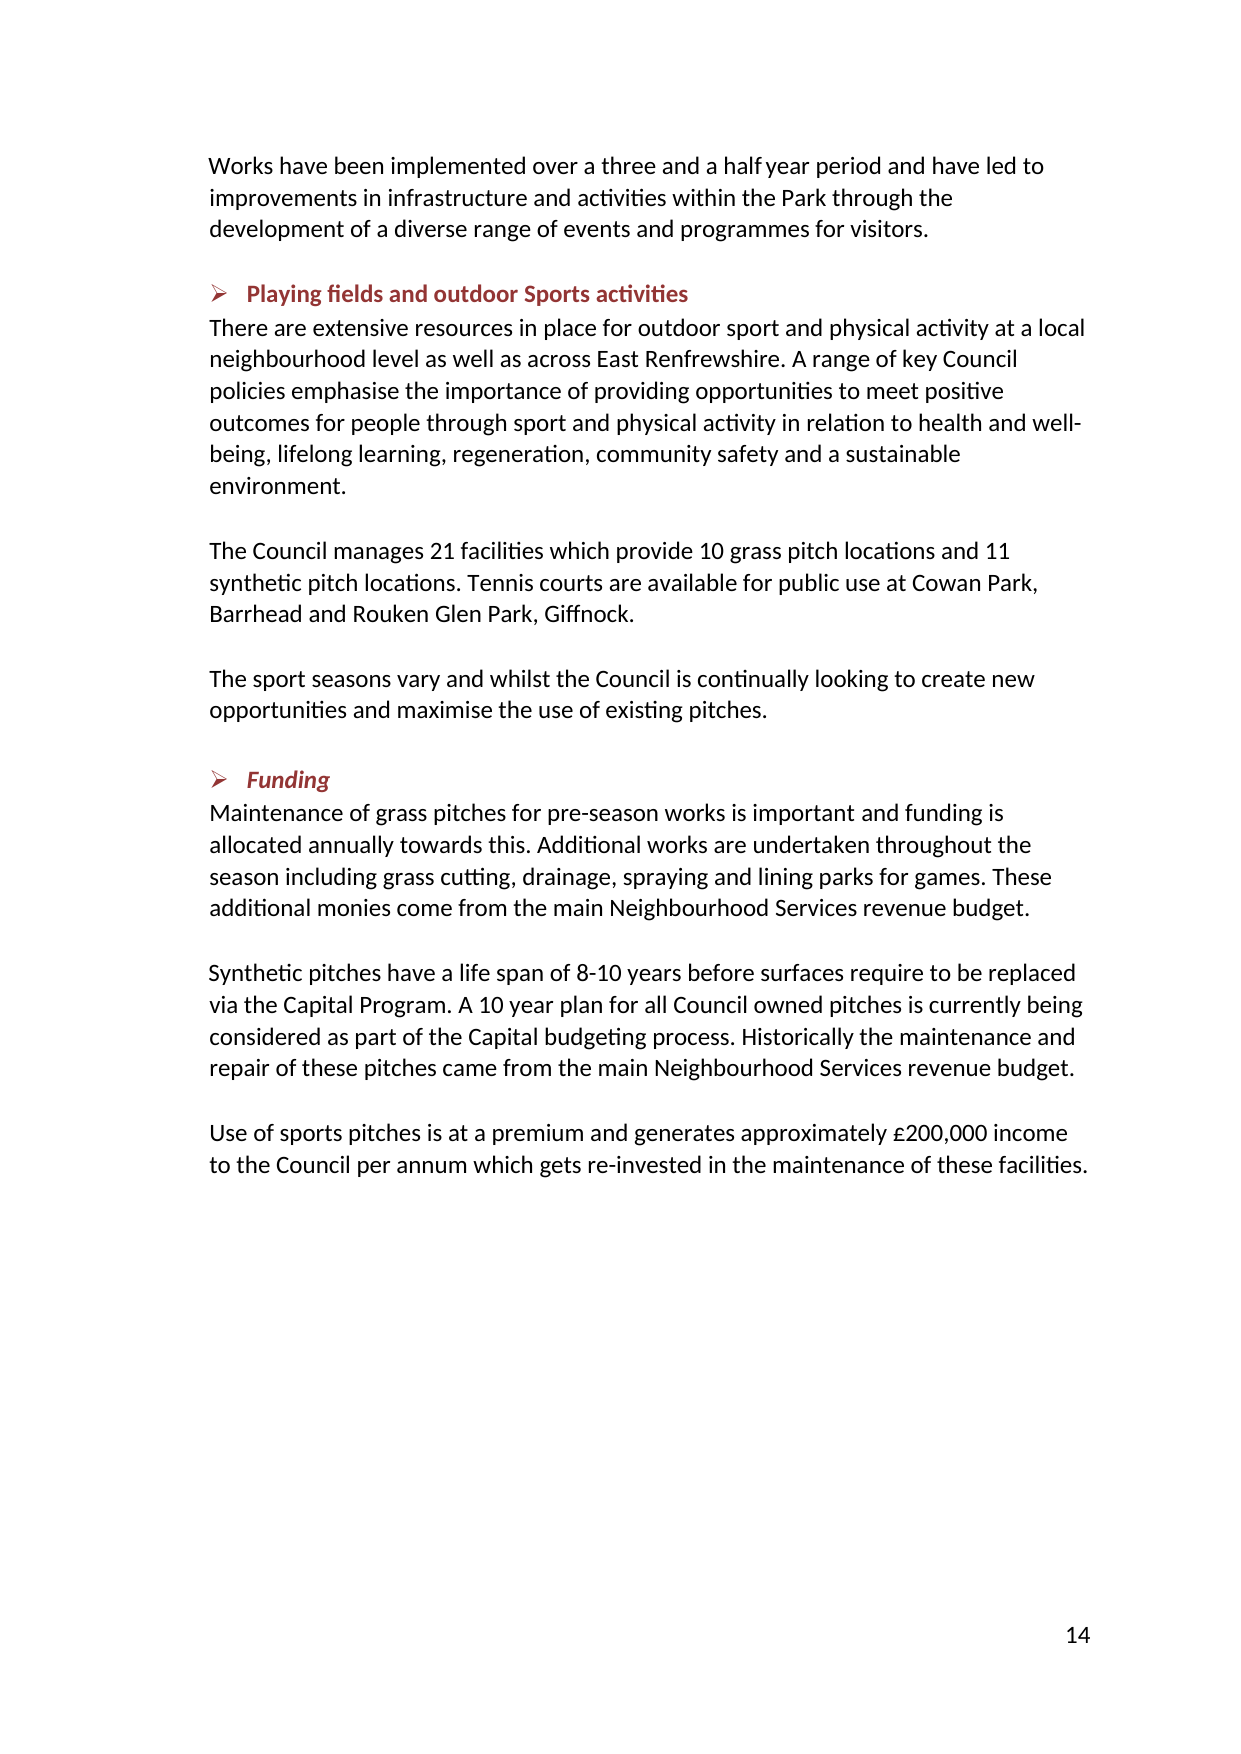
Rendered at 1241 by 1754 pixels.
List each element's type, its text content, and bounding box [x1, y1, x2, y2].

text Works have been implemented over a three and a half year period and have led to improvements in infrastructure and activities within the Park through the development of a diverse range of events and programmes for visitors. [208, 150, 1090, 244]
text The sport seasons vary and whilst the Council is continually looking to create new opportunities and maximise the use of existing pitches. [209, 663, 1090, 725]
text There are extensive resources in place for outdoor sport and physical activity at a local neighbourhood level as well as across East Renfrewshire. A range of key Council policies emphasise the importance of providing opportunities to meet positive outcomes for people through sport and physical activity in relation to health and well-being, lifelong learning, regeneration, community safety and a sustainable environment. [209, 312, 1090, 501]
text Synthetic pitches have a life span of 8-10 years before surfaces require to be replaced via the Capital Program. A 10 year plan for all Council owned pitches is currently being considered as part of the Capital budgeting process. Historically the maintenance and repair of these pitches came from the main Neighbourhood Services revenue budget. [208, 957, 1090, 1083]
subtitle Funding [209, 764, 1090, 795]
text Use of sports pitches is at a premium and generates approximately £200,000 income to the Council per annum which gets re-invested in the maintenance of these facilities. [209, 1118, 1090, 1180]
list Playing fields and outdoor Sports activities [209, 278, 1090, 309]
text The Council manages 21 facilities which provide 10 grass pitch locations and 11 synthetic pitch locations. Tennis courts are available for public use at Cowan Park, Barrhead and Rouken Glen Park, Giffnock. [209, 535, 1090, 629]
text Maintenance of grass pitches for pre-season works is important and funding is allocated annually towards this. Additional works are undertaken throughout the season including grass cutting, drainage, spraying and lining parks for games. These additional monies come from the main Neighbourhood Services revenue budget. [209, 797, 1090, 923]
